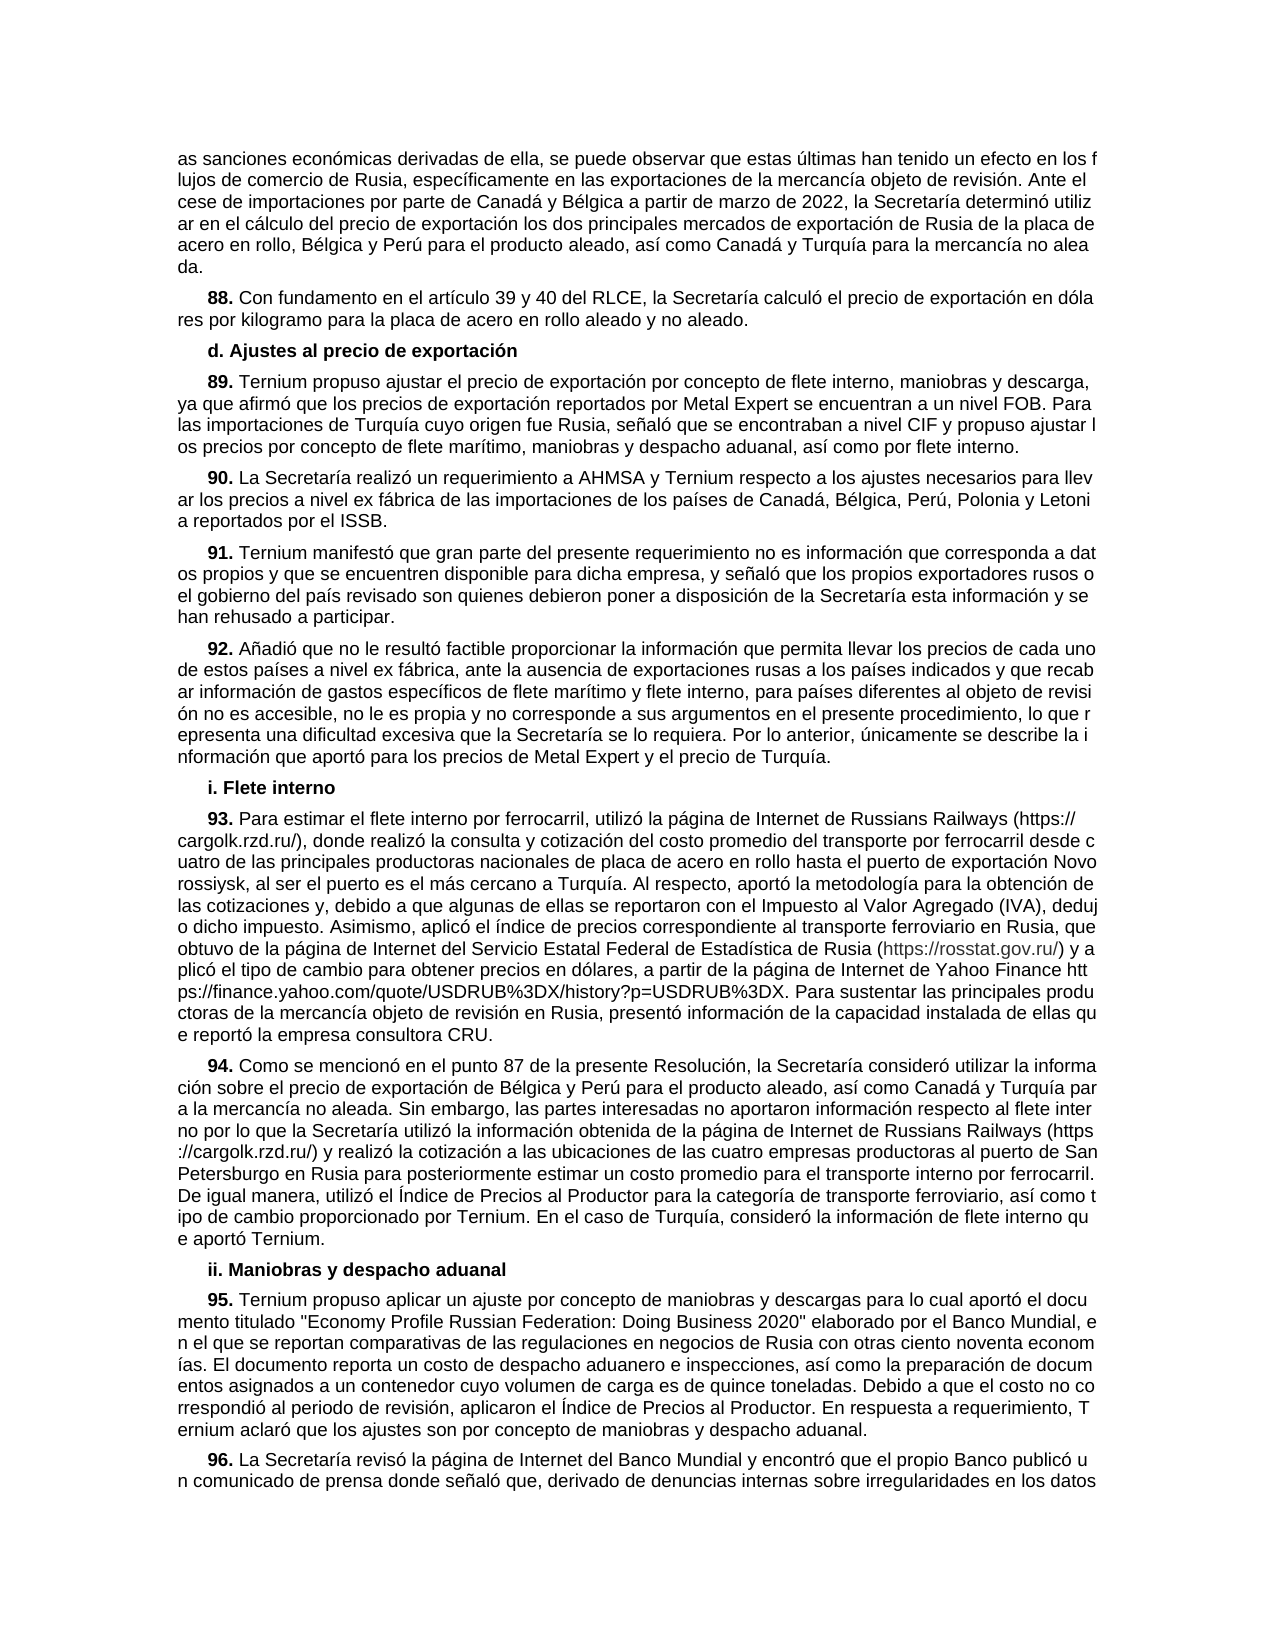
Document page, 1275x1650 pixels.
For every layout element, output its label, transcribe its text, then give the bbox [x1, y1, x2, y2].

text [177, 1448, 1098, 1492]
text 93. Para estimar el flete interno por ferrocarril, utilizó la página de Internet de Russians Railways (https://cargolk.rzd.ru/), donde realizó la consulta y cotización del costo promedio del transporte por ferrocarril desde cuatro de las principales productoras nacionales de placa de acero en rollo hasta el puerto de exportación Novorossiysk, al ser el puerto es el más cercano a Turquía. Al respecto, aportó la metodología para la obtención de las cotizaciones y, debido a que algunas de ellas se reportaron con el Impuesto al Valor Agregado (IVA), dedujo dicho impuesto. Asimismo, aplicó el índice de precios correspondiente al transporte ferroviario en Rusia, que obtuvo de la página de Internet del Servicio Estatal Federal de Estadística de Rusia (https://rosstat.gov.ru/) y aplicó el tipo de cambio para obtener precios en dólares, a partir de la página de Internet de Yahoo Finance https://finance.yahoo.com/quote/USDRUB%3DX/history?p=USDRUB%3DX. Para sustentar las principales productoras de la mercancía objeto de revisión en Rusia, presentó información de la capacidad instalada de ellas que reportó la empresa consultora CRU. [177, 808, 1098, 1045]
text 94. Como se mencionó en el punto 87 de la presente Resolución, la Secretaría consideró utilizar la información sobre el precio de exportación de Bélgica y Perú para el producto aleado, así como Canadá y Turquía para la mercancía no aleada. Sin embargo, las partes interesadas no aportaron información respecto al flete interno por lo que la Secretaría utilizó la información obtenida de la página de Internet de Russians Railways (https://cargolk.rzd.ru/) y realizó la cotización a las ubicaciones de las cuatro empresas productoras al puerto de San Petersburgo en Rusia para posteriormente estimar un costo promedio para el transporte interno por ferrocarril. De igual manera, utilizó el Índice de Precios al Productor para la categoría de transporte ferroviario, así como tipo de cambio proporcionado por Ternium. En el caso de Turquía, consideró la información de flete interno que aportó Ternium. [177, 1055, 1098, 1249]
text 92. Añadió que no le resultó factible proporcionar la información que permita llevar los precios de cada uno de estos países a nivel ex fábrica, ante la ausencia de exportaciones rusas a los países indicados y que recabar información de gastos específicos de flete marítimo y flete interno, para países diferentes al objeto de revisión no es accesible, no le es propia y no corresponde a sus argumentos en el presente procedimiento, lo que representa una dificultad excesiva que la Secretaría se lo requiera. Por lo anterior, únicamente se describe la información que aportó para los precios de Metal Expert y el precio de Turquía. [177, 638, 1098, 767]
text 95. Ternium propuso aplicar un ajuste por concepto de maniobras y descargas para lo cual aportó el documento titulado "Economy Profile Russian Federation: Doing Business 2020" elaborado por el Banco Mundial, en el que se reportan comparativas de las regulaciones en negocios de Rusia con otras ciento noventa economías. El documento reporta un costo de despacho aduanero e inspecciones, así como la preparación de documentos asignados a un contenedor cuyo volumen de carga es de quince toneladas. Debido a que el costo no correspondió al periodo de revisión, aplicaron el Índice de Precios al Productor. En respuesta a requerimiento, Ternium aclaró que los ajustes son por concepto de maniobras y despacho aduanal. [177, 1289, 1098, 1440]
text 88. Con fundamento en el artículo 39 y 40 del RLCE, la Secretaría calculó el precio de exportación en dólares por kilogramo para la placa de acero en rollo aleado y no aleado. [177, 287, 1098, 330]
text 89. Ternium propuso ajustar el precio de exportación por concepto de flete interno, maniobras y descarga, ya que afirmó que los precios de exportación reportados por Metal Expert se encuentran a un nivel FOB. Para las importaciones de Turquía cuyo origen fue Rusia, señaló que se encontraban a nivel CIF y propuso ajustar los precios por concepto de flete marítimo, maniobras y despacho aduanal, así como por flete interno. [177, 371, 1098, 457]
text i. Flete interno [177, 777, 1098, 798]
text 90. La Secretaría realizó un requerimiento a AHMSA y Ternium respecto a los ajustes necesarios para llevar los precios a nivel ex fábrica de las importaciones de los países de Canadá, Bélgica, Perú, Polonia y Letonia reportados por el ISSB. [177, 467, 1098, 532]
text ii. Maniobras y despacho aduanal [177, 1259, 1098, 1281]
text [177, 148, 1098, 277]
text d. Ajustes al precio de exportación [177, 340, 1098, 361]
text 91. Ternium manifestó que gran parte del presente requerimiento no es información que corresponda a datos propios y que se encuentren disponible para dicha empresa, y señaló que los propios exportadores rusos o el gobierno del país revisado son quienes debieron poner a disposición de la Secretaría esta información y se han rehusado a participar. [177, 542, 1098, 628]
